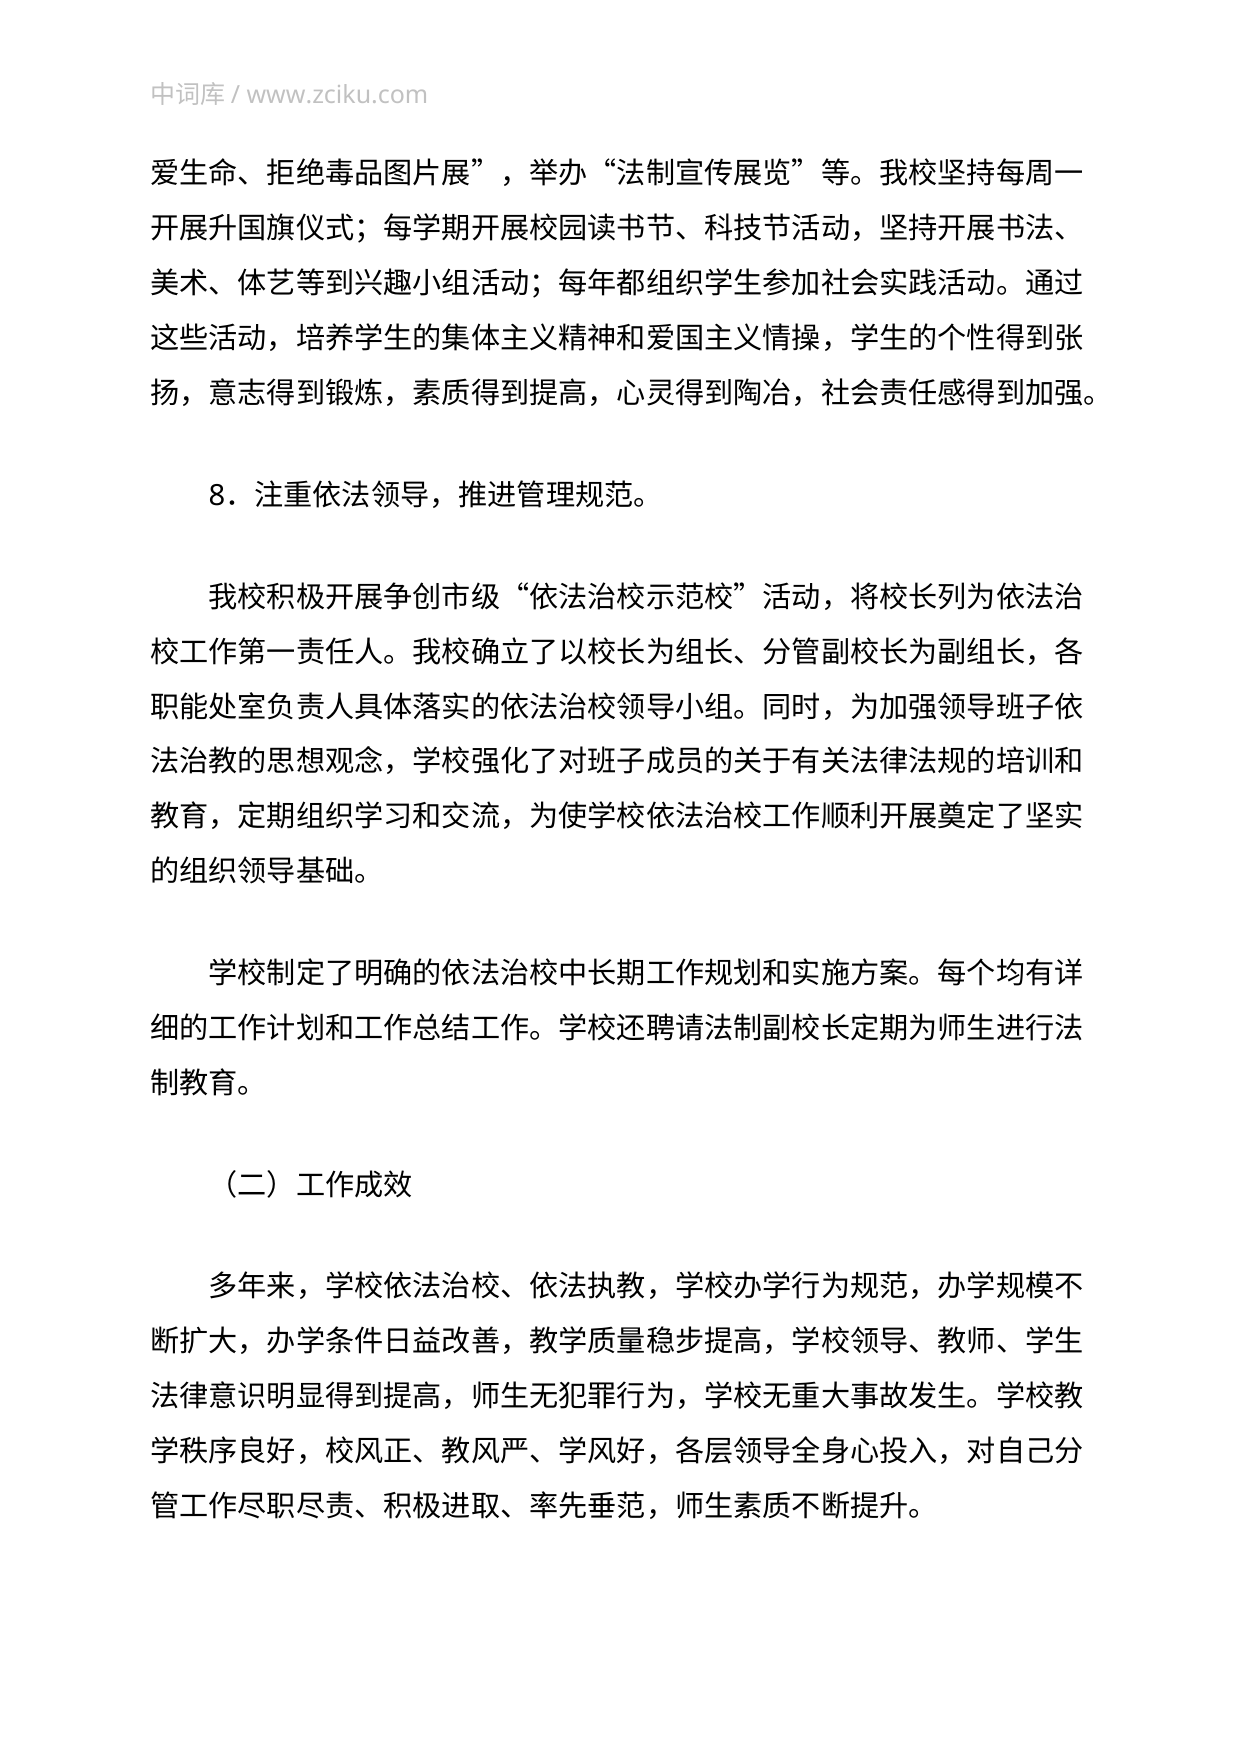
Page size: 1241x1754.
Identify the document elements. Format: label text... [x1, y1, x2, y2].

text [150, 150, 1090, 412]
text 学校制定了明确的依法治校中长期工作规划和实施方案。每个均有详细的工作计划和工作总结工作。学校还聘请法制副校长定期为师生进行法制教育。 [150, 949, 1090, 1102]
text 我校积极开展争创市级“依法治校示范校”活动，将校长列为依法治校工作第一责任人。我校确立了以校长为组长、分管副校长为副组长，各职能处室负责人具体落实的依法治校领导小组。同时，为加强领导班子依法治教的思想观念，学校强化了对班子成员的关于有关法律法规的培训和教育，定期组织学习和交流，为使学校依法治校工作顺利开展奠定了坚实的组织领导基础。 [150, 573, 1090, 890]
text （二）工作成效 [150, 1161, 1090, 1203]
text 多年来，学校依法治校、依法执教，学校办学行为规范，办学规模不断扩大，办学条件日益改善，教学质量稳步提高，学校领导、教师、学生法律意识明显得到提高，师生无犯罪行为，学校无重大事故发生。学校教学秩序良好，校风正、教风严、学风好，各层领导全身心投入，对自己分管工作尽职尽责、积极进取、率先垂范，师生素质不断提升。 [150, 1263, 1090, 1525]
text 8．注重依法领导，推进管理规范。 [150, 471, 1090, 514]
